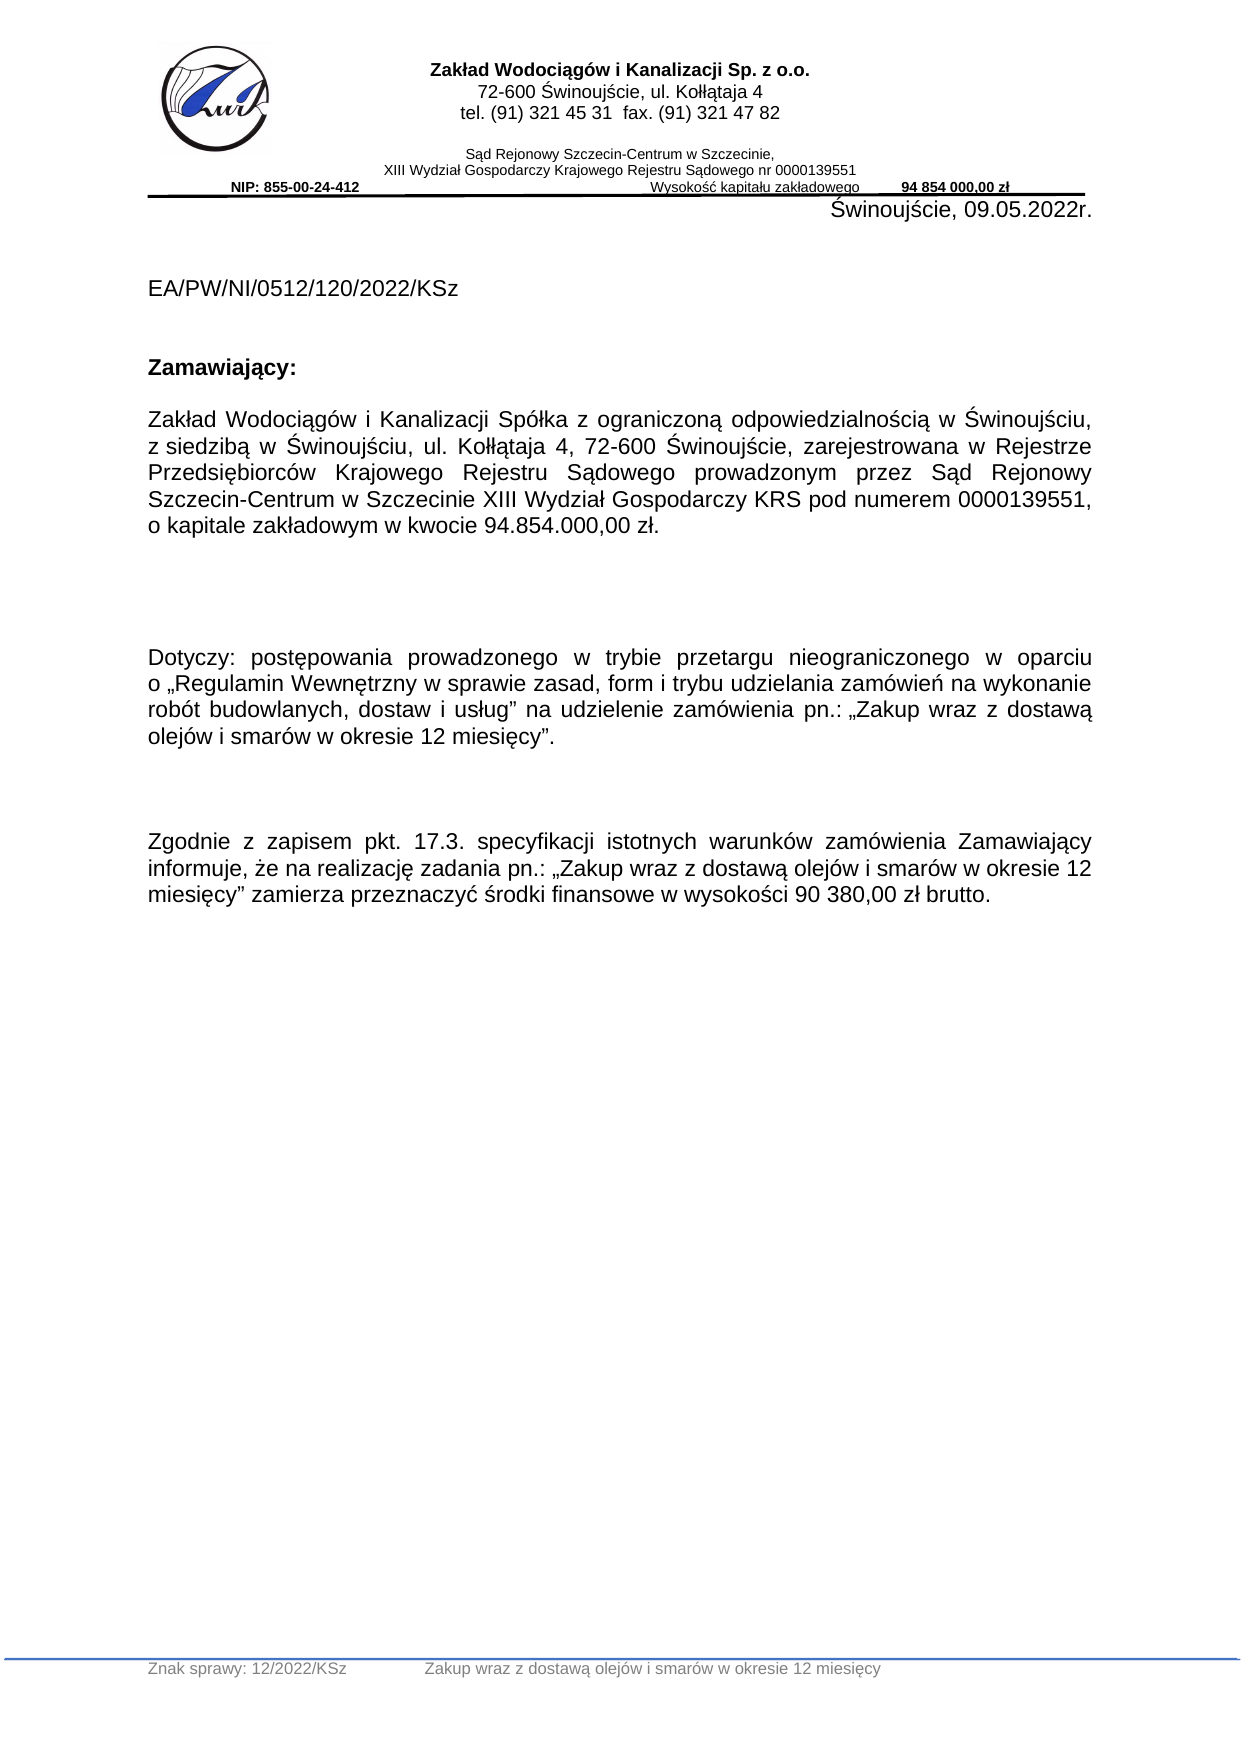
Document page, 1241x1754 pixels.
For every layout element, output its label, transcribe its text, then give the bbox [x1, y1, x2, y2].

text Zakład Wodociągów i Kanalizacji Spółka z ograniczoną odpowiedzialnością w Świnoujściu, z siedzibą w Świnoujściu, ul. Kołłątaja 4, 72-600 Świnoujście, zarejestrowana w Rejestrze Przedsiębiorców Krajowego Rejestru Sądowego prowadzonym przez Sąd Rejonowy Szczecin-Centrum w Szczecinie XIII Wydział Gospodarczy KRS pod numerem 0000139551, o kapitale zakładowym w kwocie 94.854.000,00 zł. [148, 406, 1092, 538]
text EA/PW/NI/0512/120/2022/KSz [148, 275, 1092, 301]
text Świnoujście, 09.05.2022r. [148, 196, 1092, 222]
picture [158, 42, 272, 156]
text Zgodnie z zapisem pkt. 17.3. specyfikacji istotnych warunków zamówienia Zamawiający informuje, że na realizację zadania pn.: „Zakup wraz z dostawą olejów i smarów w okresie 12 miesięcy” zamierza przeznaczyć środki finansowe w wysokości 90 380,00 zł brutto. [148, 828, 1092, 907]
text Zamawiający: [148, 354, 1092, 380]
text Dotyczy: postępowania prowadzonego w trybie przetargu nieograniczonego w oparciu o „Regulamin Wewnętrzny w sprawie zasad, form i trybu udzielania zamówień na wykonanie robót budowlanych, dostaw i usług” na udzielenie zamówienia pn.: „Zakup wraz z dostawą olejów i smarów w okresie 12 miesięcy”. [148, 644, 1092, 749]
